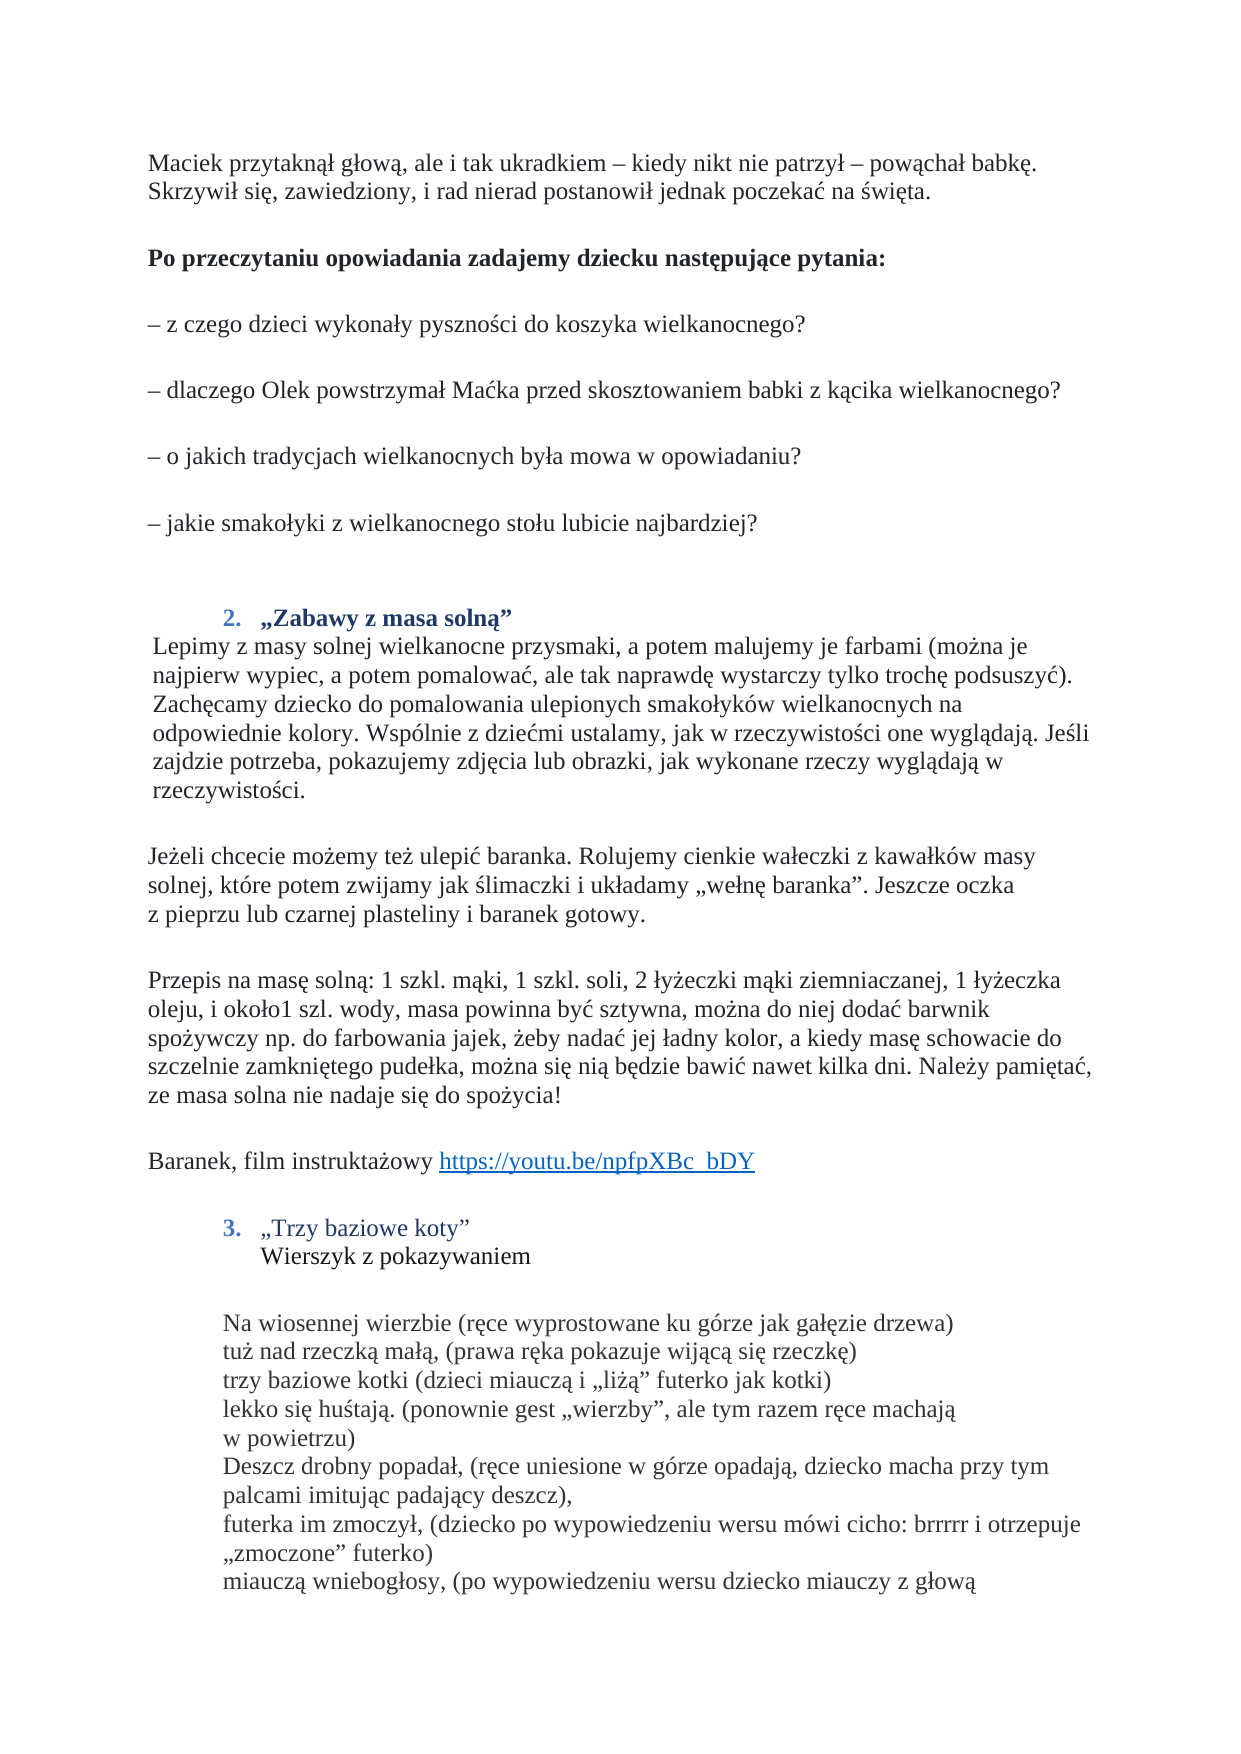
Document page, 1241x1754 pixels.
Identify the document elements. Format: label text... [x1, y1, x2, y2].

text Jeżeli chcecie możemy też ulepić baranka. Rolujemy cienkie wałeczki z kawałków masy solnej, które potem zwijamy jak ślimaczki i układamy „wełnę baranka”. Jeszcze oczka z pieprzu lub czarnej plasteliny i baranek gotowy. [148, 841, 1093, 928]
text Przepis na masę solną: 1 szkl. mąki, 1 szkl. soli, 2 łyżeczki mąki ziemniaczanej, 1 łyżeczka oleju, i około1 szl. wody, masa powinna być sztywna, można do niej dodać barwnik spożywczy np. do farbowania jajek, żeby nadać jej ładny kolor, a kiedy masę schowacie do szczelnie zamkniętego pudełka, można się nią będzie bawić nawet kilka dni. Należy pamiętać, ze masa solna nie nadaje się do spożycia! [148, 965, 1093, 1109]
text Maciek przytaknął głową, ale i tak ukradkiem – kiedy nikt nie patrzył – powąchał babkę. Skrzywił się, zawiedziony, i rad nierad postanowił jednak poczekać na święta. [148, 148, 1093, 205]
list „Zabawy z masa solną” [223, 603, 1093, 631]
text Na wiosennej wierzbie (ręce wyprostowane ku górze jak gałęzie drzewa) tuż nad rzeczką małą, (prawa ręka pokazuje wijącą się rzeczkę) trzy baziowe kotki (dzieci miauczą i „liżą” futerko jak kotki) lekko się huśtają. (ponownie gest „wierzby”, ale tym razem ręce machają w powietrzu) [223, 1308, 1093, 1451]
text Po przeczytaniu opowiadania zadajemy dziecku następujące pytania: [148, 243, 1093, 271]
text – dlaczego Olek powstrzymał Maćka przed skosztowaniem babki z kącika wielkanocnego? [148, 375, 1093, 404]
text Lepimy z masy solnej wielkanocne przysmaki, a potem malujemy je farbami (można je najpierw wypiec, a potem pomalować, ale tak naprawdę wystarczy tylko trochę podsuszyć). Zachęcamy dziecko do pomalowania ulepionych smakołyków wielkanocnych na odpowiednie kolory. Wspólnie z dziećmi ustalamy, jak w rzeczywistości one wyglądają. Jeśli zajdzie potrzeba, pokazujemy zdjęcia lub obrazki, jak wykonane rzeczy wyglądają w rzeczywistości. [152, 631, 1093, 804]
list Wierszyk z pokazywaniem [260, 1241, 1093, 1270]
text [223, 1451, 1093, 1595]
list „Trzy baziowe koty” [223, 1213, 1093, 1241]
text – jakie smakołyki z wielkanocnego stołu lubicie najbardziej? [148, 508, 1093, 536]
text – o jakich tradycjach wielkanocnych była mowa w opowiadaniu? [148, 441, 1093, 470]
text Baranek, film instruktażowy https://youtu.be/npfpXBc_bDY [148, 1146, 1093, 1175]
text – z czego dzieci wykonały pyszności do koszyka wielkanocnego? [148, 309, 1093, 338]
